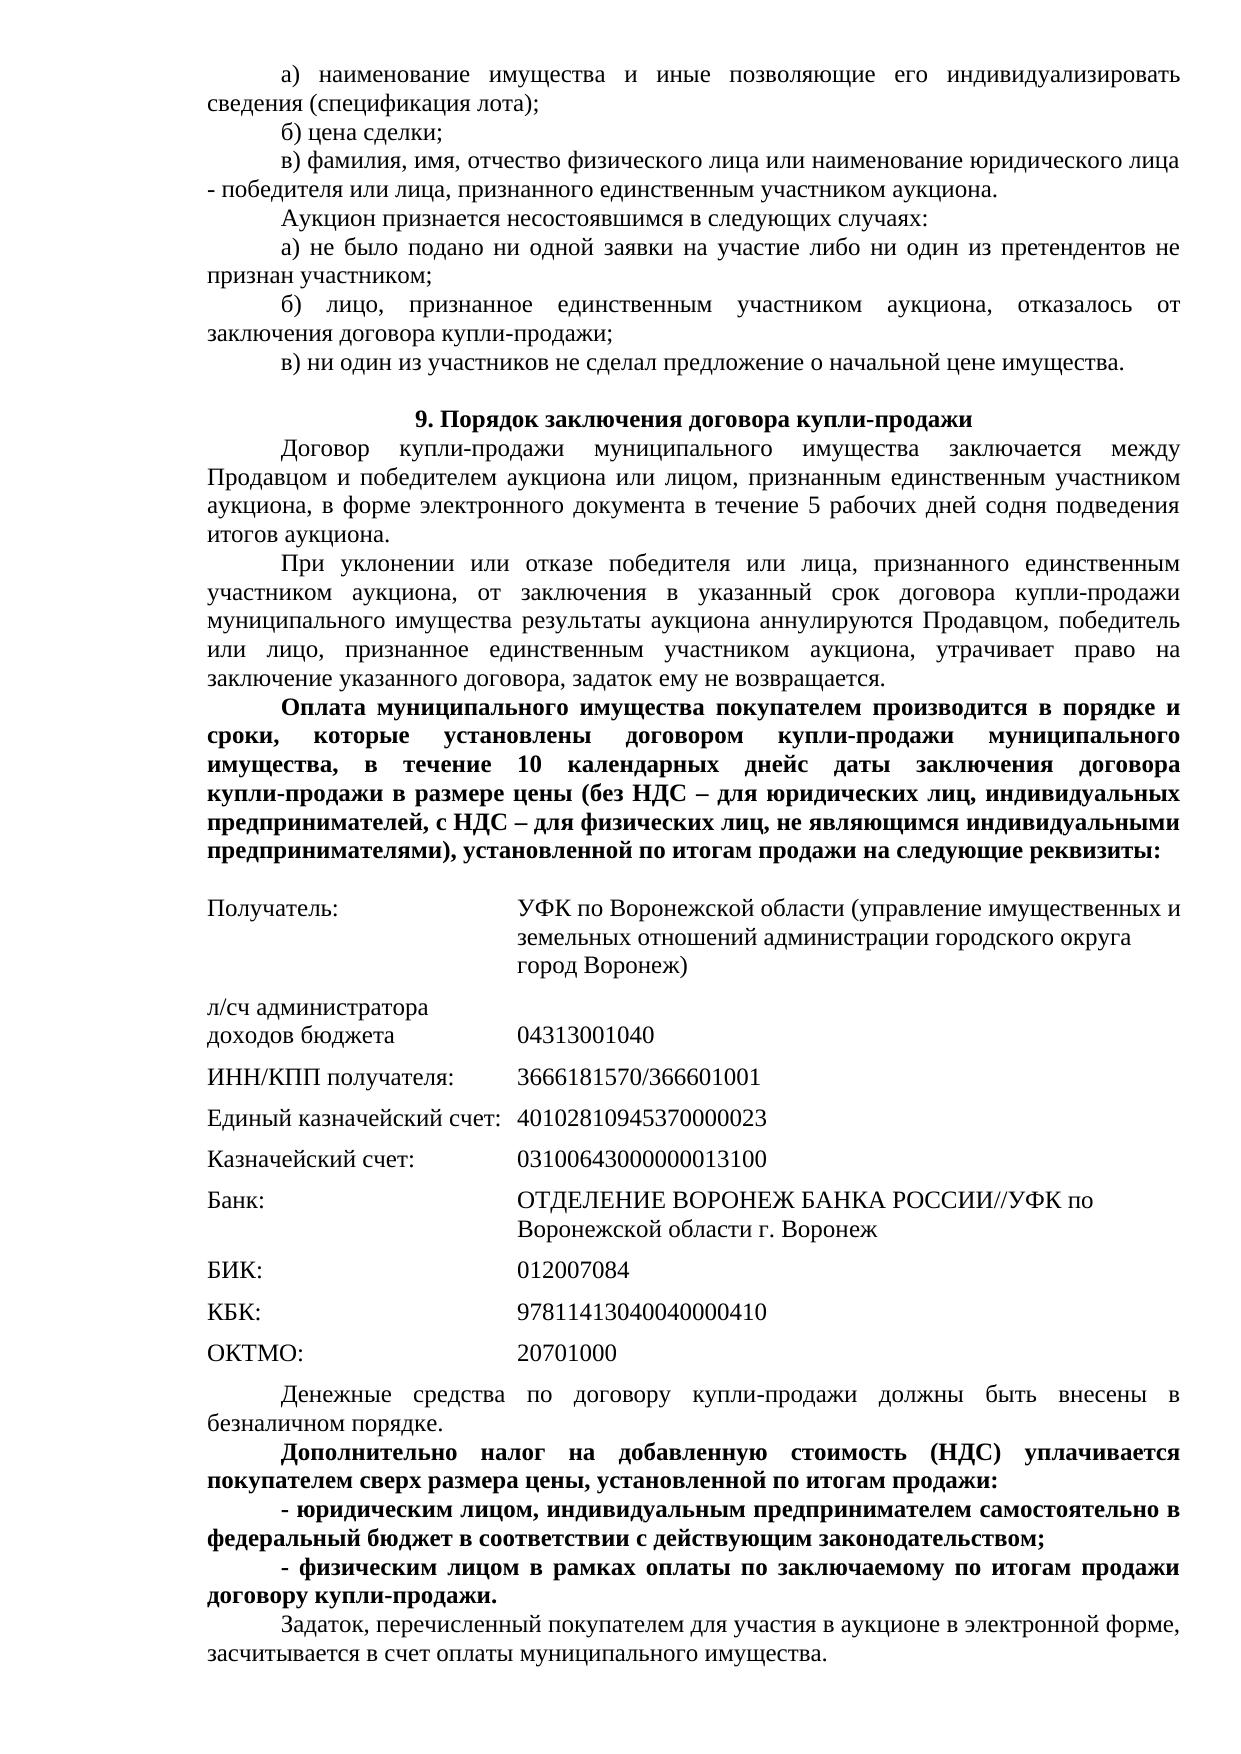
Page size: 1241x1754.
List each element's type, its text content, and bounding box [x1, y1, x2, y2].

text Задаток, перечисленный покупателем для участия в аукционе в электронной форме, засчитывается в счет оплаты муниципального имущества. [207, 1609, 1181, 1667]
text в) ни один из участников не сделал предложение о начальной цене имущества. [207, 347, 1181, 375]
text 9. Порядок заключения договора купли-продажи [207, 404, 1181, 433]
text доходов бюджета 04313001040 [207, 1020, 1181, 1049]
text б) лицо, признанное единственным участником аукциона, отказалось от заключения договора купли-продажи; [207, 289, 1181, 347]
text Единый казначейский счет: 40102810945370000023 [207, 1103, 1181, 1132]
text л/сч администратора [207, 992, 1181, 1020]
text Казначейский счет: 03100643000000013100 [207, 1144, 1181, 1173]
text земельных отношений администрации городского округа [207, 922, 1181, 950]
text ОКТМО: 20701000 [207, 1338, 1181, 1367]
text город Воронеж) [207, 950, 1181, 979]
text Дополнительно налог на добавленную стоимость (НДС) уплачивается покупателем сверх размера цены, установленной по итогам продажи: [207, 1437, 1181, 1494]
text КБК: 97811413040040000410 [207, 1297, 1181, 1325]
text в) фамилия, имя, отчество физического лица или наименование юридического лица - победителя или лица, признанного единственным участником аукциона. [207, 145, 1181, 203]
text а) наименование имущества и иные позволяющие его индивидуализировать сведения (спецификация лота); [207, 59, 1181, 117]
text Оплата муниципального имущества покупателем производится в порядке и сроки, которые установлены договором купли-продажи муниципального имущества, в течение 10 календарных днейс даты заключения договора купли-продажи в размере цены (без НДС – для юридических лиц, индивидуальных предпринимателей, с НДС – для физических лиц, не являющимся индивидуальными предпринимателями), установленной по итогам продажи на следующие реквизиты: [207, 692, 1181, 864]
text а) не было подано ни одной заявки на участие либо ни один из претендентов не признан участником; [207, 232, 1181, 289]
text Банк: ОТДЕЛЕНИЕ ВОРОНЕЖ БАНКА РОССИИ//УФК по [207, 1185, 1181, 1214]
text Договор купли-продажи муниципального имущества заключается между Продавцом и победителем аукциона или лицом, признанным единственным участником аукциона, в форме электронного документа в течение 5 рабочих дней содня подведения итогов аукциона. [207, 433, 1181, 548]
text - физическим лицом в рамках оплаты по заключаемому по итогам продажи договору купли-продажи. [207, 1552, 1181, 1609]
text БИК: 012007084 [207, 1255, 1181, 1284]
text - юридическим лицом, индивидуальным предпринимателем самостоятельно в федеральный бюджет в соответствии с действующим законодательством; [207, 1494, 1181, 1552]
text Денежные средства по договору купли-продажи должны быть внесены в безналичном порядке. [207, 1379, 1181, 1437]
text При уклонении или отказе победителя или лица, признанного единственным участником аукциона, от заключения в указанный срок договора купли-продажи муниципального имущества результаты аукциона аннулируются Продавцом, победитель или лицо, признанное единственным участником аукциона, утрачивает право на заключение указанного договора, задаток ему не возвращается. [207, 548, 1181, 692]
text Получатель: УФК по Воронежской области (управление имущественных и [207, 893, 1181, 922]
text Аукцион признается несостоявшимся в следующих случаях: [207, 203, 1181, 232]
text ИНН/КПП получателя: 3666181570/366601001 [207, 1062, 1181, 1090]
text Воронежской области г. Воронеж [207, 1214, 1181, 1243]
text б) цена сделки; [207, 117, 1181, 145]
